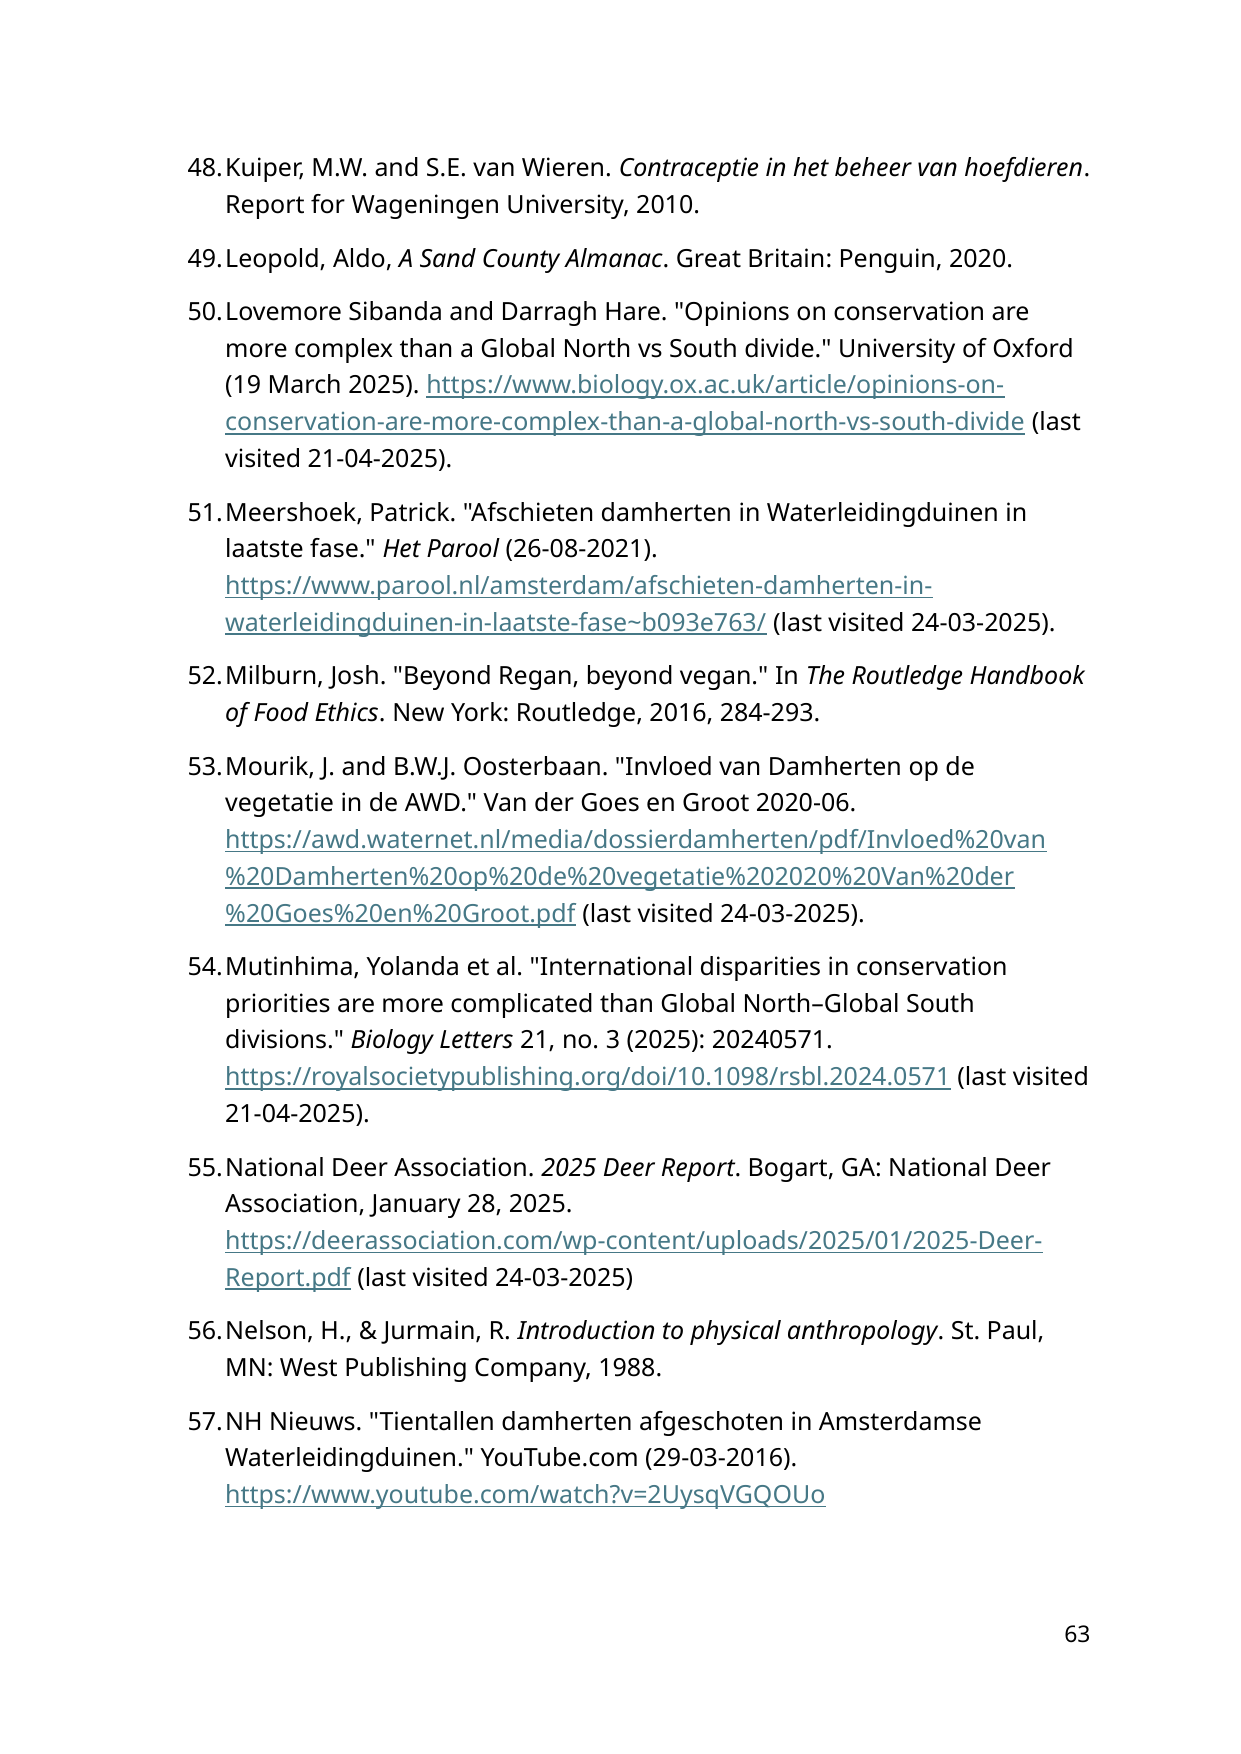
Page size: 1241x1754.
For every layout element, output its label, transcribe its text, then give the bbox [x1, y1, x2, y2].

list Milburn, Josh. "Beyond Regan, beyond vegan." In The Routledge Handbook of Food Ethics. New York: Routledge, 2016, 284-293. [187, 658, 1090, 729]
list National Deer Association. 2025 Deer Report. Bogart, GA: National Deer Association, January 28, 2025. https://deerassociation.com/wp-content/uploads/2025/01/2025-Deer-Report.pdf (last visited 24-03-2025) [187, 1149, 1090, 1293]
list Mourik, J. and B.W.J. Oosterbaan. "Invloed van Damherten op de vegetatie in de AWD." Van der Goes en Groot 2020-06. https://awd.waternet.nl/media/dossierdamherten/pdf/Invloed%20van%20Damherten%20op%20de%20vegetatie%202020%20Van%20der%20Goes%20en%20Groot.pdf (last visited 24-03-2025). [187, 748, 1090, 929]
list Nelson, H., & Jurmain, R. Introduction to physical anthropology. St. Paul, MN: West Publishing Company, 1988. [187, 1313, 1090, 1384]
list Lovemore Sibanda and Darragh Hare. "Opinions on conservation are more complex than a Global North vs South divide." University of Oxford (19 March 2025). https://www.biology.ox.ac.uk/article/opinions-on-conservation-are-more-complex-than-a-global-north-vs-south-divide (last visited 21-04-2025). [187, 294, 1090, 475]
list NH Nieuws. "Tientallen damherten afgeschoten in Amsterdamse Waterleidingduinen." YouTube.com (29-03-2016). https://www.youtube.com/watch?v=2UysqVGQOUo [187, 1403, 1090, 1511]
list Meershoek, Patrick. "Afschieten damherten in Waterleidingduinen in laatste fase." Het Parool (26-08-2021). https://www.parool.nl/amsterdam/afschieten-damherten-in-waterleidingduinen-in-laatste-fase~b093e763/ (last visited 24-03-2025). [187, 494, 1090, 638]
list Kuiper, M.W. and S.E. van Wieren. Contraceptie in het beheer van hoefdieren. Report for Wageningen University, 2010. [187, 150, 1090, 221]
list Leopold, Aldo, A Sand County Almanac. Great Britain: Penguin, 2020. [187, 240, 1090, 274]
list Mutinhima, Yolanda et al. "International disparities in conservation priorities are more complicated than Global North–Global South divisions." Biology Letters 21, no. 3 (2025): 20240571. https://royalsocietypublishing.org/doi/10.1098/rsbl.2024.0571 (last visited 21-04-2025). [187, 949, 1090, 1130]
